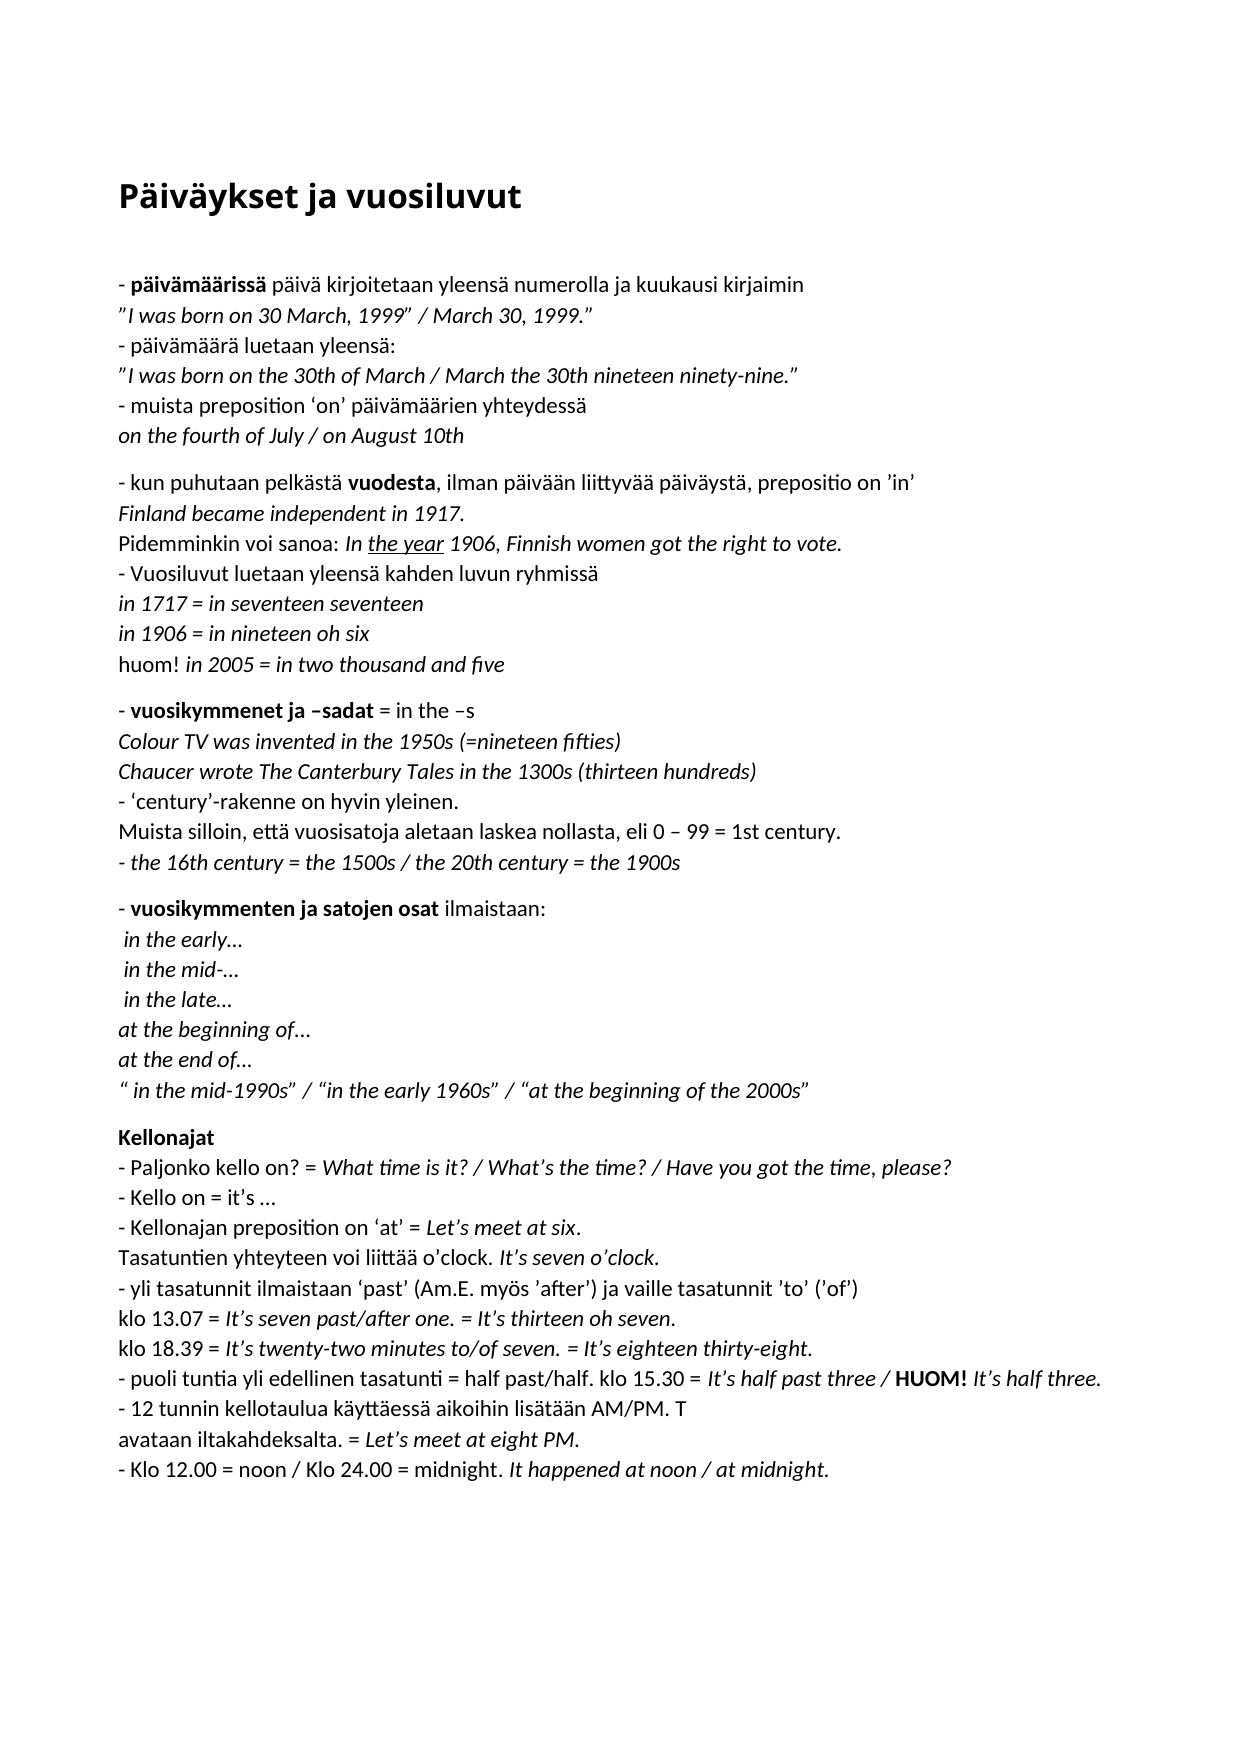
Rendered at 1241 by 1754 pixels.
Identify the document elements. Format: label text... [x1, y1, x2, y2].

text - päivämäärissä päivä kirjoitetaan yleensä numerolla ja kuukausi kirjaimin ”I was born on 30 March, 1999” / March 30, 1999.” - päivämäärä luetaan yleensä: ”I was born on the 30th of March / March the 30th nineteen ninety-nine.” - muista preposition ‘on’ päivämäärien yhteydessä on the fourth of July / on August 10th [118, 271, 1122, 449]
subtitle Päiväykset ja vuosiluvut [118, 173, 1122, 267]
text - kun puhutaan pelkästä vuodesta, ilman päivään liittyvää päiväystä, prepositio on ’in’ Finland became independent in 1917. Pidemminkin voi sanoa: In the year 1906, Finnish women got the right to vote. - Vuosiluvut luetaan yleensä kahden luvun ryhmissä in 1717 = in seventeen seventeen in 1906 = in nineteen oh six huom! in 2005 = in two thousand and five [118, 468, 1122, 678]
text Kellonajat - Paljonko kello on? = What time is it? / What’s the time? / Have you got the time, please? - Kello on = it’s … - Kellonajan preposition on ‘at’ = Let’s meet at six. Tasatuntien yhteyteen voi liittää o’clock. It’s seven o’clock. - yli tasatunnit ilmaistaan ‘past’ (Am.E. myös ’after’) ja vaille tasatunnit ’to’ (’of’) klo 13.07 = It’s seven past/after one. = It’s thirteen oh seven. klo 18.39 = It’s twenty-two minutes to/of seven. = It’s eighteen thirty-eight. - puoli tuntia yli edellinen tasatunti = half past/half. klo 15.30 = It’s half past three / HUOM! It’s half three. - 12 tunnin kellotaulua käyttäessä aikoihin lisätään AM/PM. T avataan iltakahdeksalta. = Let’s meet at eight PM. - Klo 12.00 = noon / Klo 24.00 = midnight. It happened at noon / at midnight. [118, 1123, 1122, 1483]
text - vuosikymmenten ja satojen osat ilmaistaan: in the early… in the mid-… in the late… at the beginning of... at the end of… “ in the mid-1990s” / “in the early 1960s” / “at the beginning of the 2000s” [118, 894, 1122, 1104]
text - vuosikymmenet ja –sadat = in the –s Colour TV was invented in the 1950s (=nineteen fifties) Chaucer wrote The Canterbury Tales in the 1300s (thirteen hundreds) - ‘century’-rakenne on hyvin yleinen. Muista silloin, että vuosisatoja aletaan laskea nollasta, eli 0 – 99 = 1st century. - the 16th century = the 1500s / the 20th century = the 1900s [118, 697, 1122, 876]
